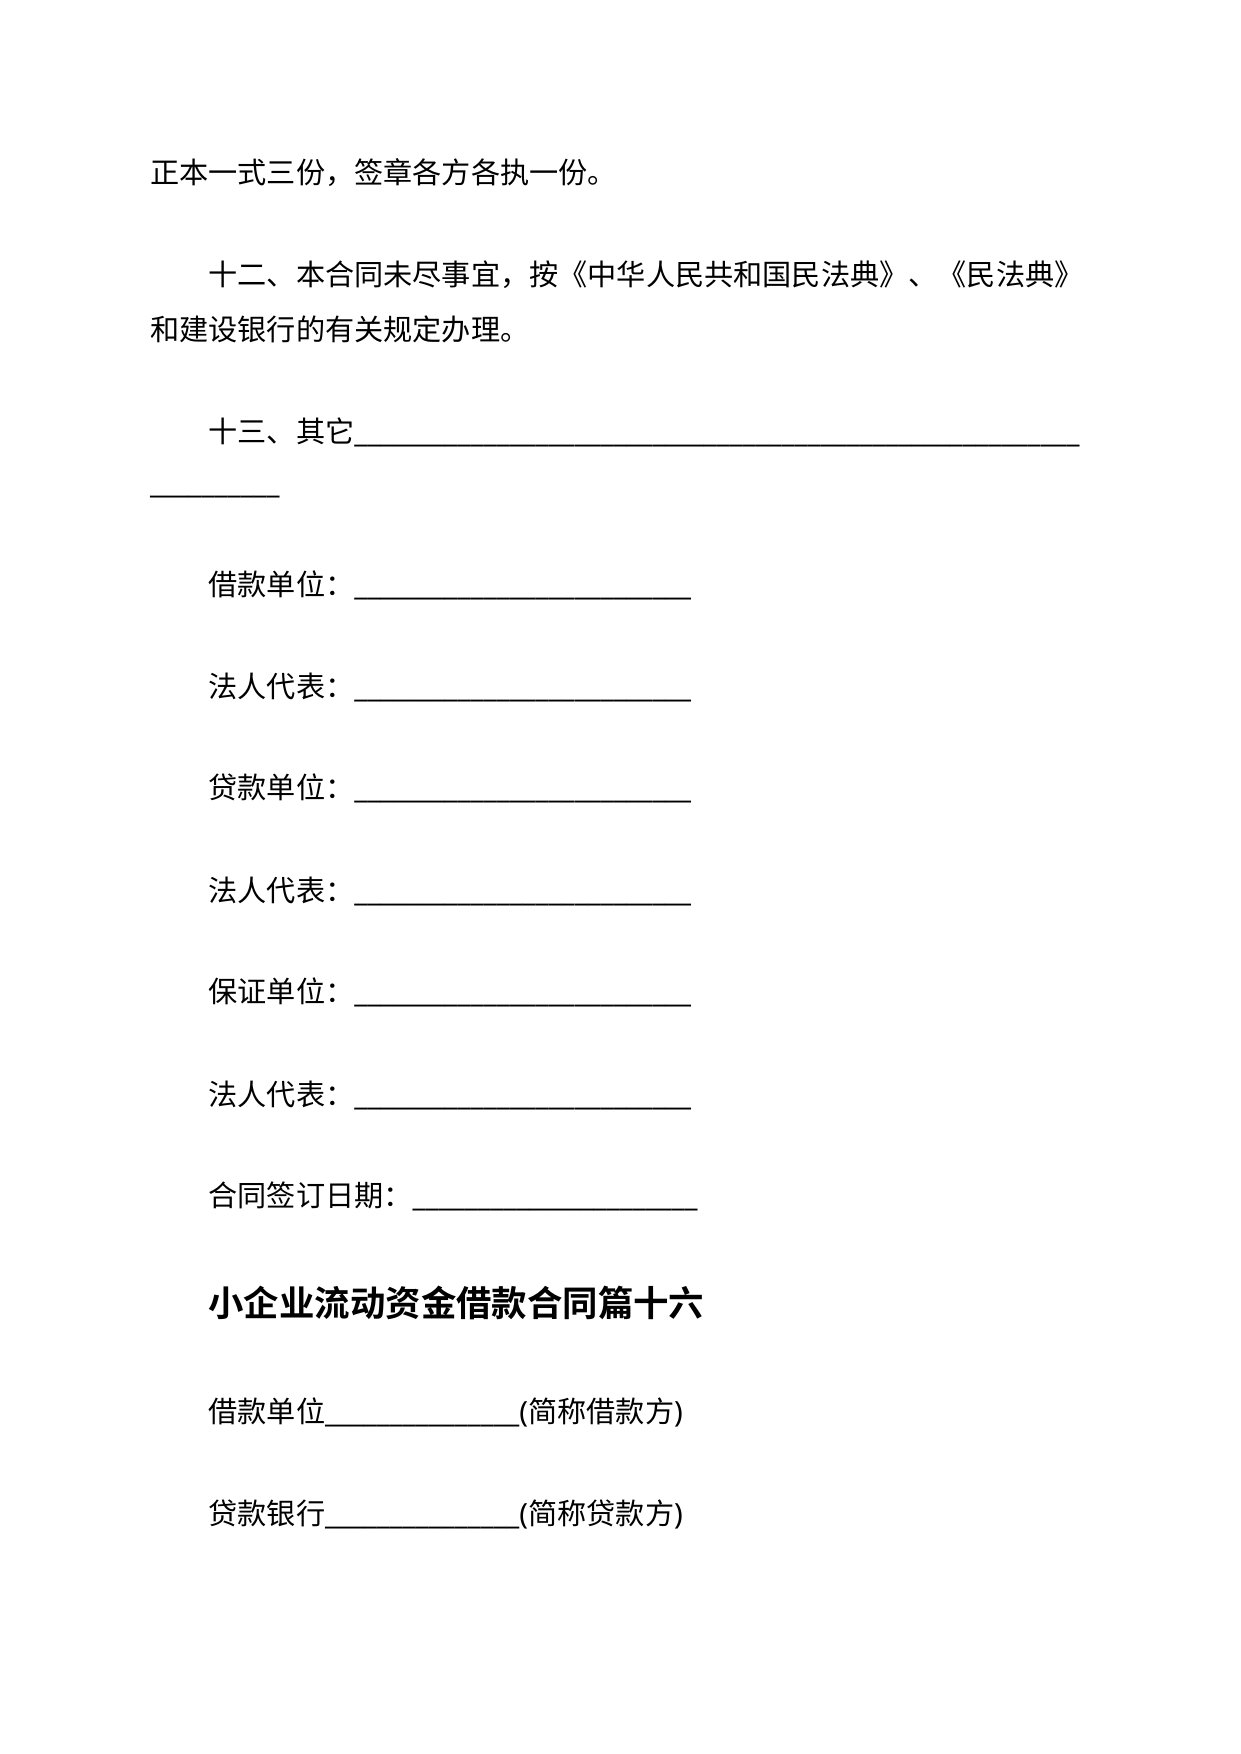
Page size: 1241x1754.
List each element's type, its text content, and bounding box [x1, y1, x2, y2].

text 贷款银行_______________(简称贷款方) [150, 1490, 1090, 1533]
text 法人代表：__________________________ [150, 663, 1090, 706]
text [150, 150, 1090, 192]
text 保证单位：__________________________ [150, 969, 1090, 1011]
text 合同签订日期：______________________ [150, 1173, 1090, 1215]
text 贷款单位：__________________________ [150, 765, 1090, 807]
text 小企业流动资金借款合同篇十六 [150, 1275, 1090, 1326]
text 十二、本合同未尽事宜，按《中华人民共和国民法典》、《民法典》和建设银行的有关规定办理。 [150, 252, 1090, 349]
text 法人代表：__________________________ [150, 1071, 1090, 1113]
text 借款单位：__________________________ [150, 561, 1090, 603]
text 法人代表：__________________________ [150, 867, 1090, 909]
text 借款单位_______________(简称借款方) [150, 1388, 1090, 1431]
text 十三、其它__________________________________________________________________ [150, 408, 1090, 502]
